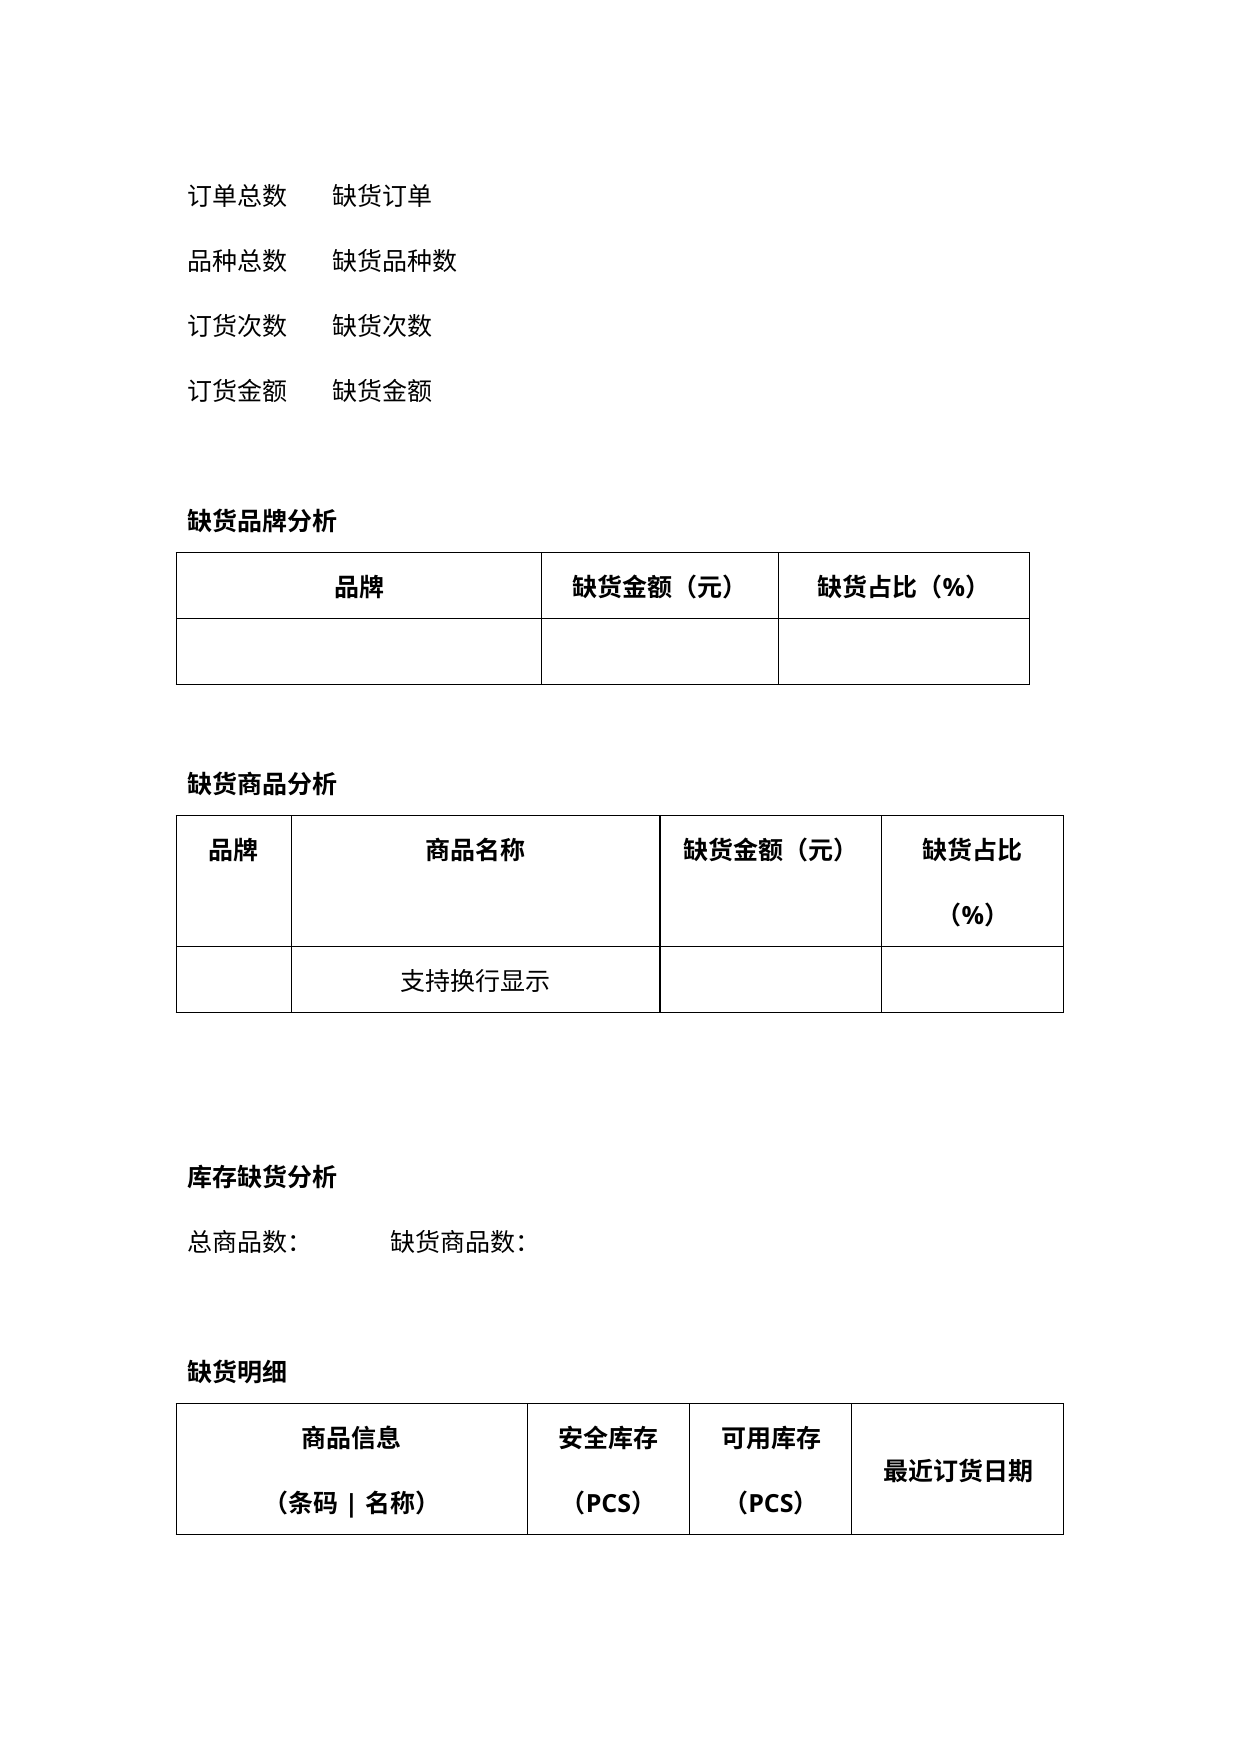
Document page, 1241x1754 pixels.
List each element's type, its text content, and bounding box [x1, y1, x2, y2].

table_header 商品信息 （条码 | 名称） [177, 1404, 527, 1534]
table_cell [177, 619, 541, 684]
table_header 缺货金额（元） [661, 816, 881, 946]
table_header 最近订货日期 [852, 1404, 1063, 1534]
table_header 缺货金额（元） [542, 553, 778, 618]
table_header 缺货占比（%） [779, 553, 1029, 618]
table_cell [177, 947, 291, 1012]
text 缺货商品分析 [187, 750, 1053, 815]
table_header 可用库存 （PCS） [690, 1404, 851, 1534]
table_header 品牌 [177, 816, 291, 946]
table_cell [882, 947, 1063, 1012]
table_cell [661, 947, 881, 1012]
text 缺货明细 [187, 1338, 1053, 1403]
table_header 商品名称 [292, 816, 659, 946]
text 缺货品牌分析 [187, 487, 1053, 552]
text 品种总数 缺货品种数 [187, 227, 1053, 292]
text 订货金额 缺货金额 [187, 357, 1053, 422]
text 库存缺货分析 [187, 1143, 1053, 1208]
table_header 安全库存 （PCS） [528, 1404, 689, 1534]
table_header 品牌 [177, 553, 541, 618]
table_cell 支持换行显示 [292, 947, 659, 1012]
text 订货次数 缺货次数 [187, 292, 1053, 357]
text 订单总数 缺货订单 [187, 162, 1053, 227]
table_cell [779, 619, 1029, 684]
table_header 缺货占比（%） [882, 816, 1063, 946]
table_cell [542, 619, 778, 684]
text 总商品数： 缺货商品数： [187, 1208, 1053, 1273]
